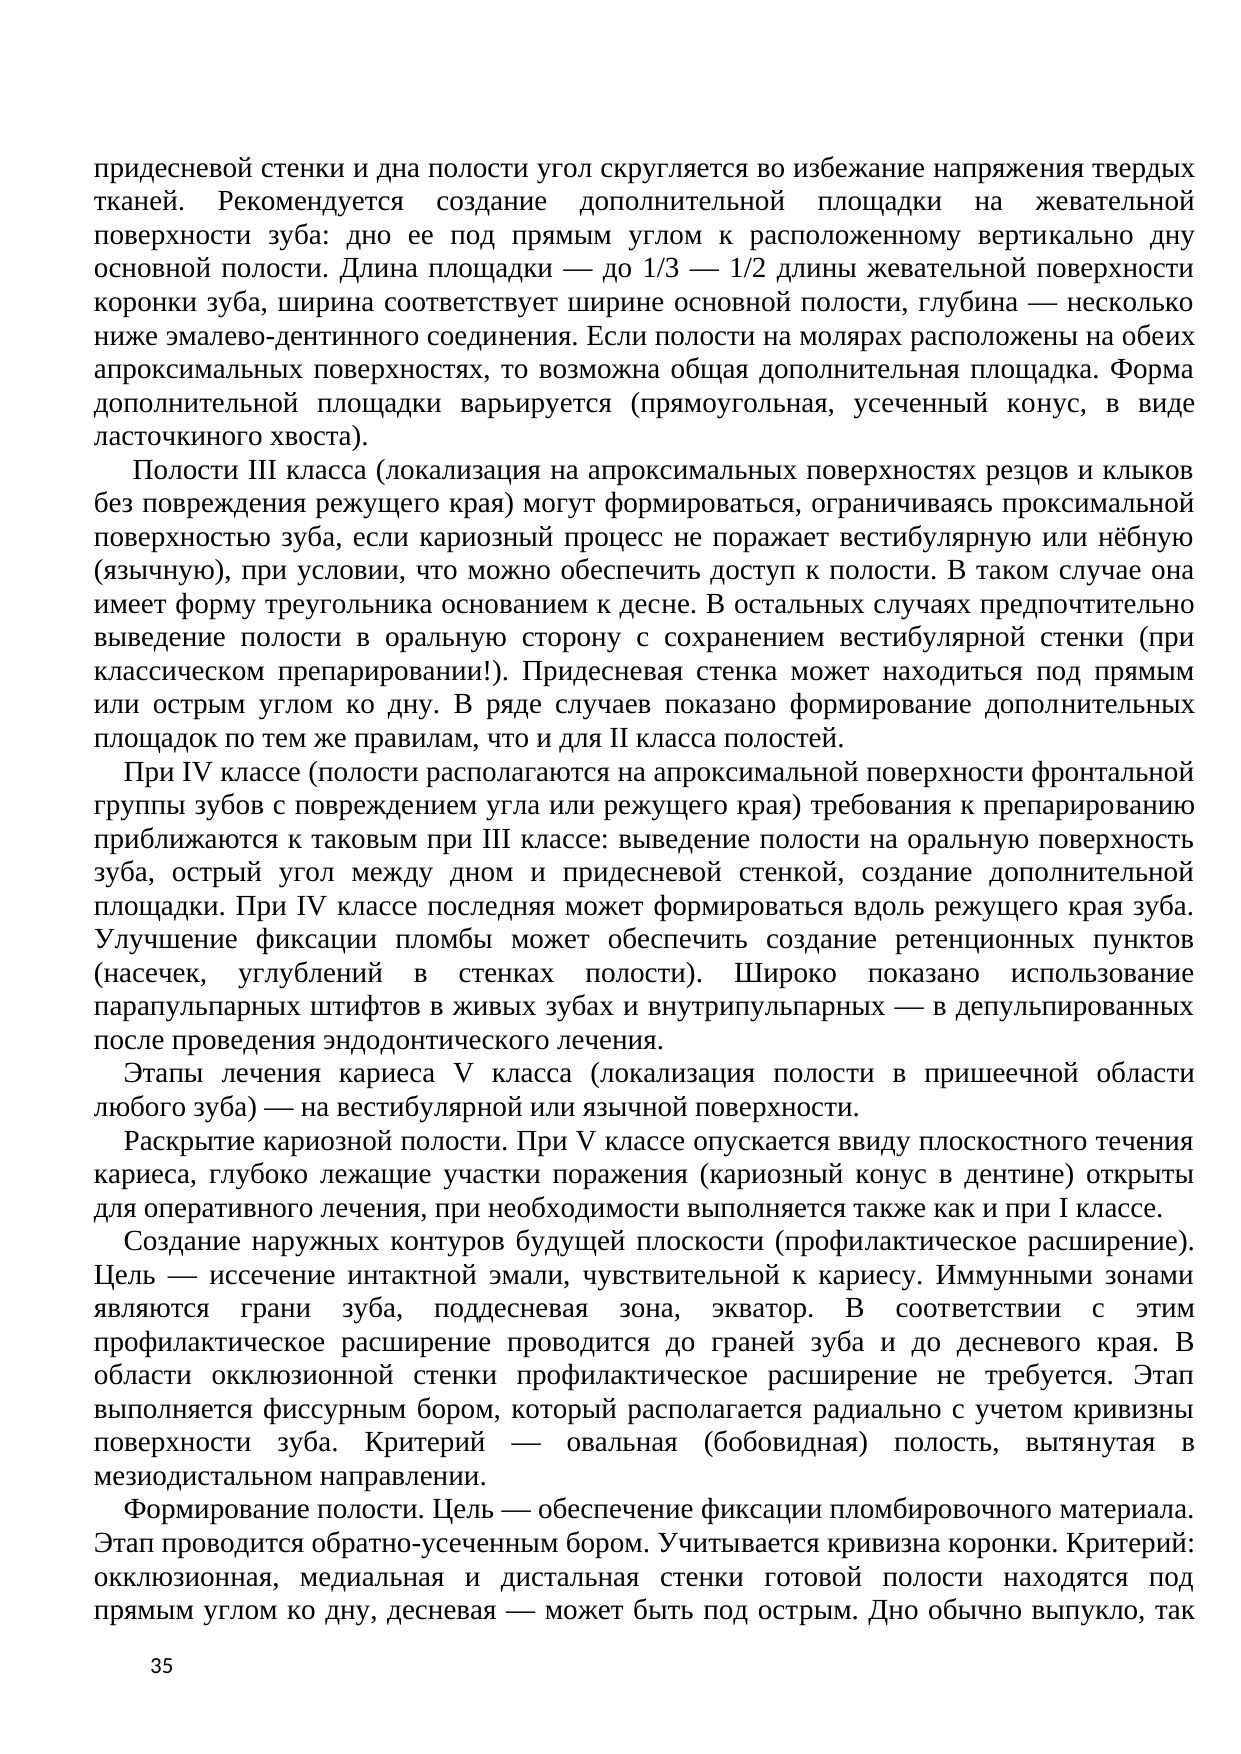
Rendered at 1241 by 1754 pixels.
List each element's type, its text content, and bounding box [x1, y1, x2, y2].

text При IV классе (полости располагаются на апроксимальной поверхности фронтальной группы зубов с повреждением угла или режущего края) требования к препарированию приближаются к таковым при III классе: выведение полости на оральную поверхность зуба, острый угол между дном и придесневой стенкой, создание дополнительной площадки. При IV классе последняя может формироваться вдоль режущего края зуба. Улучшение фиксации пломбы может обеспечить создание ретенционных пунктов (насечек, углублений в стенках полости). Широко показано использование парапульпарных штифтов в живых зубах и внутрипульпарных — в депульпированных после проведения эндодонтического лечения. [94, 754, 1195, 1056]
text Полости III класса (локализация на апроксимальных поверхностях резцов и клыков без повреждения режущего края) могут формироваться, ограничиваясь проксимальной поверхностью зуба, если кариозный процесс не поражает вестибулярную или нёбную (язычную), при условии, что можно обеспечить доступ к полости. В таком случае она имеет форму треугольника основанием к десне. В остальных случаях предпочтительно выведение полости в оральную сторону с сохранением вестибулярной стенки (при классическом препарировании!). Придесневая стенка может находиться под прямым или острым углом ко дну. В ряде случаев показано формирование дополнительных площадок по тем же правилам, что и для II класса полостей. [94, 452, 1195, 754]
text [94, 1492, 1195, 1626]
text Раскрытие кариозной полости. При V классе опускается ввиду плоскостного течения кариеса, глубоко лежащие участки поражения (кариозный конус в дентине) открыты для оперативного лечения, при необходимости выполняется также как и при I классе. [94, 1123, 1195, 1223]
text Этапы лечения кариеса V класса (локализация полости в пришеечной области любого зуба) — на вестибулярной или язычной поверхности. [94, 1056, 1195, 1123]
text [94, 150, 1195, 452]
text Создание наружных контуров будущей плоскости (профилактическое расширение). Цель — иссечение интактной эмали, чувствительной к кариесу. Иммунными зонами являются грани зуба, поддесневая зона, экватор. В соответствии с этим профилактическое расширение проводится до граней зуба и до десневого края. В области окклюзионной стенки профилактическое расширение не требуется. Этап выполняется фиссурным бором, который располагается радиально с учетом кривизны поверхности зуба. Критерий — овальная (бобовидная) полость, вытянутая в мезиодистальном направлении. [94, 1223, 1195, 1492]
